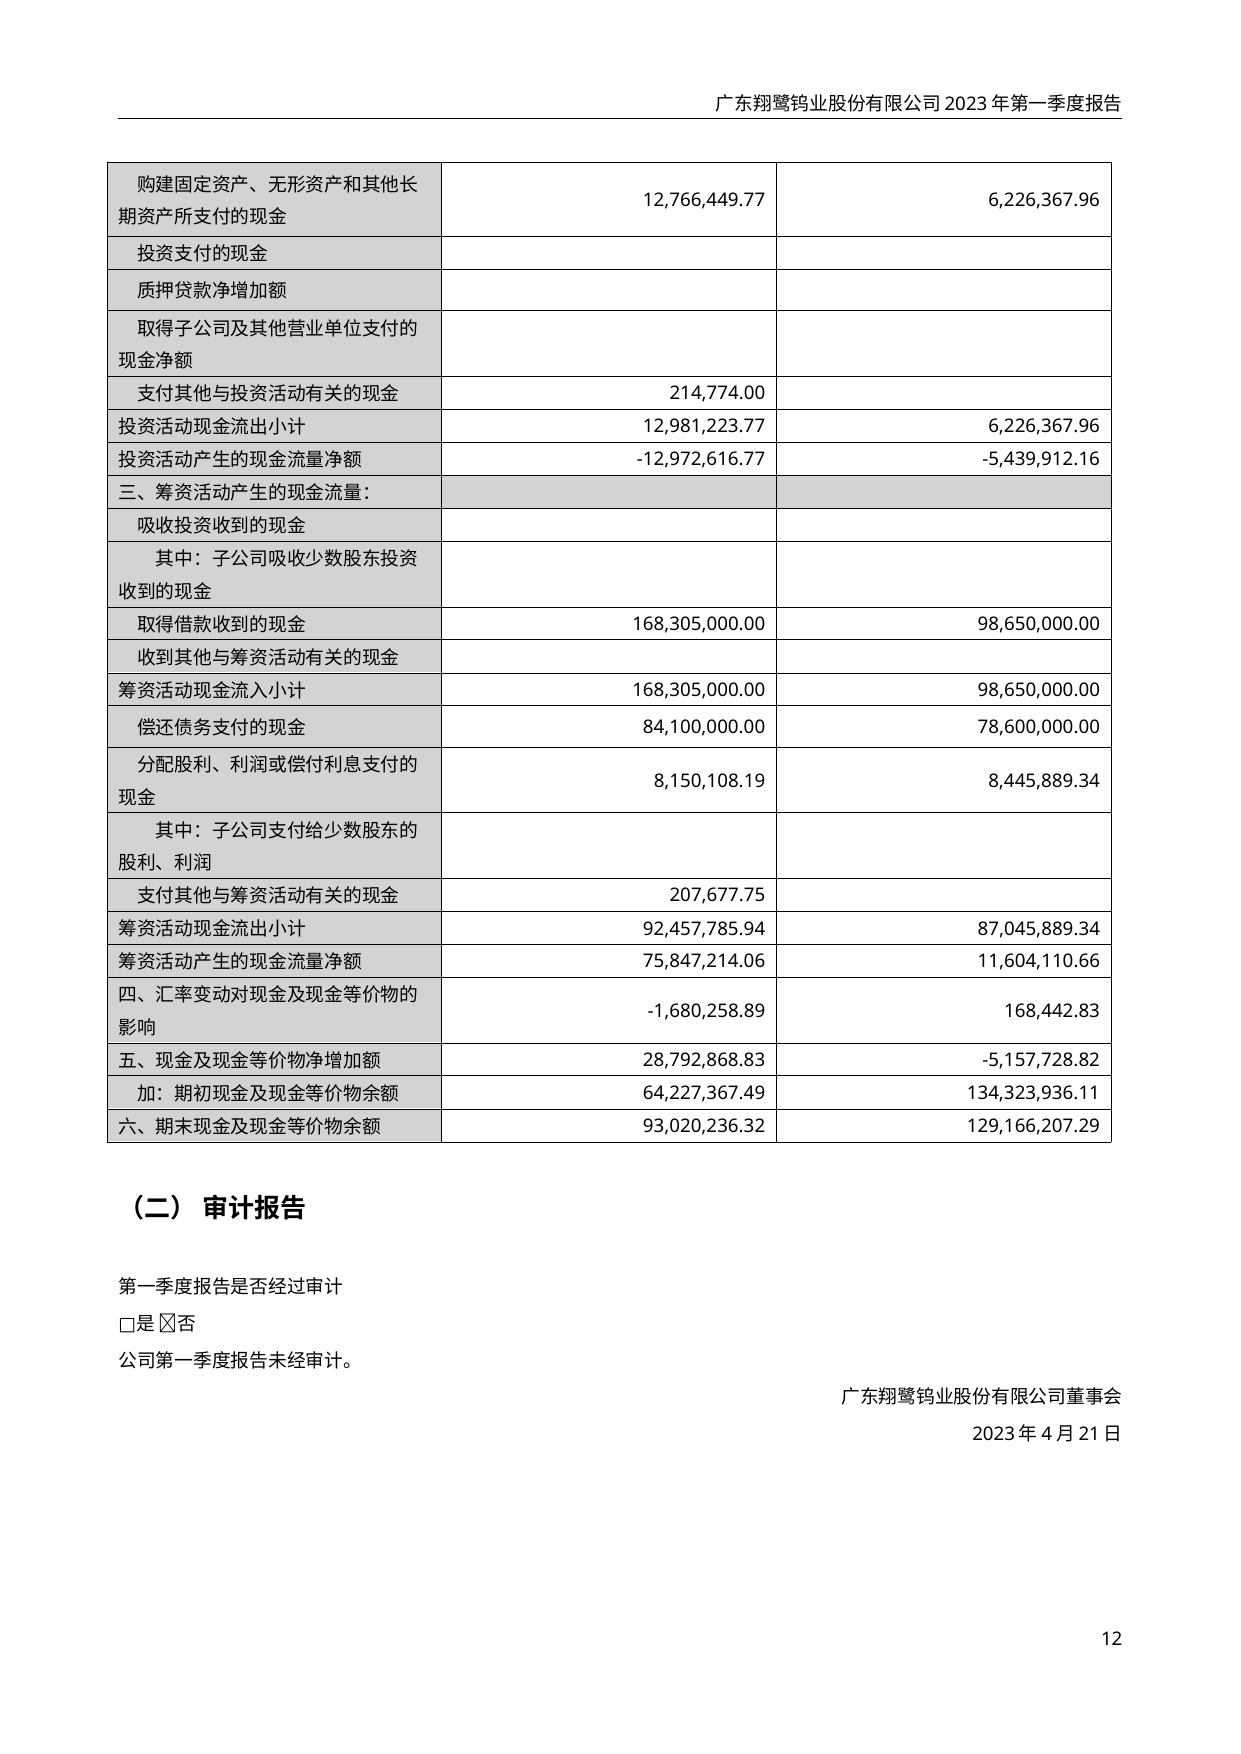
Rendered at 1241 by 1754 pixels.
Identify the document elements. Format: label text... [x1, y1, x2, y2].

table_cell 其中：子公司支付给少数股东的股利、利润 [108, 813, 441, 878]
text □是 否 [118, 1306, 1122, 1339]
table_cell 75,847,214.06 [442, 945, 776, 977]
table_cell 四、汇率变动对现金及现金等价物的影响 [108, 978, 441, 1042]
table_cell [442, 509, 776, 541]
table_cell [777, 879, 1111, 911]
table_cell 78,600,000.00 [777, 706, 1111, 747]
table_cell 11,604,110.66 [777, 945, 1111, 977]
table_cell [442, 270, 776, 310]
table_cell 12,981,223.77 [442, 410, 776, 442]
table_cell 168,305,000.00 [442, 674, 776, 705]
table_cell 支付其他与筹资活动有关的现金 [108, 879, 441, 911]
table_cell 加：期初现金及现金等价物余额 [108, 1076, 441, 1108]
table_cell 六、期末现金及现金等价物余额 [108, 1110, 441, 1141]
table_cell 6,226,367.96 [777, 410, 1111, 442]
table_cell 投资支付的现金 [108, 237, 441, 269]
table_cell [442, 640, 776, 672]
table_cell 214,774.00 [442, 377, 776, 409]
table_cell [442, 311, 776, 376]
table_cell 93,020,236.32 [442, 1110, 776, 1141]
table_cell [777, 542, 1111, 606]
table_cell 购建固定资产、无形资产和其他长期资产所支付的现金 [108, 163, 441, 236]
table_cell 偿还债务支付的现金 [108, 706, 441, 747]
text 2023年4月21日 [118, 1416, 1122, 1449]
table_cell [442, 237, 776, 269]
table_cell [777, 509, 1111, 541]
table_cell 207,677.75 [442, 879, 776, 911]
table_cell 168,305,000.00 [442, 608, 776, 639]
table_cell -5,439,912.16 [777, 443, 1111, 475]
table_cell 98,650,000.00 [777, 608, 1111, 639]
text 第一季度报告是否经过审计 [118, 1269, 1122, 1302]
table_cell 其中：子公司吸收少数股东投资收到的现金 [108, 542, 441, 606]
table_cell 分配股利、利润或偿付利息支付的现金 [108, 748, 441, 812]
table_cell 五、现金及现金等价物净增加额 [108, 1044, 441, 1075]
table_cell 28,792,868.83 [442, 1044, 776, 1075]
table_cell 筹资活动产生的现金流量净额 [108, 945, 441, 977]
table_cell 168,442.83 [777, 978, 1111, 1042]
table_cell 8,445,889.34 [777, 748, 1111, 812]
table_cell -12,972,616.77 [442, 443, 776, 475]
table_cell 8,150,108.19 [442, 748, 776, 812]
table_cell [442, 813, 776, 878]
table_cell 134,323,936.11 [777, 1076, 1111, 1108]
table_cell 取得借款收到的现金 [108, 608, 441, 639]
table_cell 64,227,367.49 [442, 1076, 776, 1108]
table_cell [442, 542, 776, 606]
table_cell [442, 476, 776, 508]
table_cell [777, 476, 1111, 508]
table_cell 质押贷款净增加额 [108, 270, 441, 310]
table_cell 吸收投资收到的现金 [108, 509, 441, 541]
table_cell 三、筹资活动产生的现金流量： [108, 476, 441, 508]
table_cell [777, 311, 1111, 376]
table_cell [777, 270, 1111, 310]
table_cell -1,680,258.89 [442, 978, 776, 1042]
text 公司第一季度报告未经审计。 [118, 1343, 1122, 1375]
table_cell 6,226,367.96 [777, 163, 1111, 236]
table_cell -5,157,728.82 [777, 1044, 1111, 1075]
subtitle （二） 审计报告 [118, 1173, 1122, 1238]
table_cell 筹资活动现金流入小计 [108, 674, 441, 705]
table_cell [777, 237, 1111, 269]
table_cell [777, 813, 1111, 878]
table_cell 87,045,889.34 [777, 912, 1111, 944]
table_cell [777, 377, 1111, 409]
table_cell 84,100,000.00 [442, 706, 776, 747]
table_cell 筹资活动现金流出小计 [108, 912, 441, 944]
table_cell 12,766,449.77 [442, 163, 776, 236]
table_cell [777, 640, 1111, 672]
table_cell 投资活动产生的现金流量净额 [108, 443, 441, 475]
table_cell 92,457,785.94 [442, 912, 776, 944]
table_cell 收到其他与筹资活动有关的现金 [108, 640, 441, 672]
table_cell 投资活动现金流出小计 [108, 410, 441, 442]
table_cell 129,166,207.29 [777, 1110, 1111, 1141]
table_cell 98,650,000.00 [777, 674, 1111, 705]
table_cell 支付其他与投资活动有关的现金 [108, 377, 441, 409]
table_cell 取得子公司及其他营业单位支付的现金净额 [108, 311, 441, 376]
text 广东翔鹭钨业股份有限公司董事会 [118, 1379, 1122, 1412]
